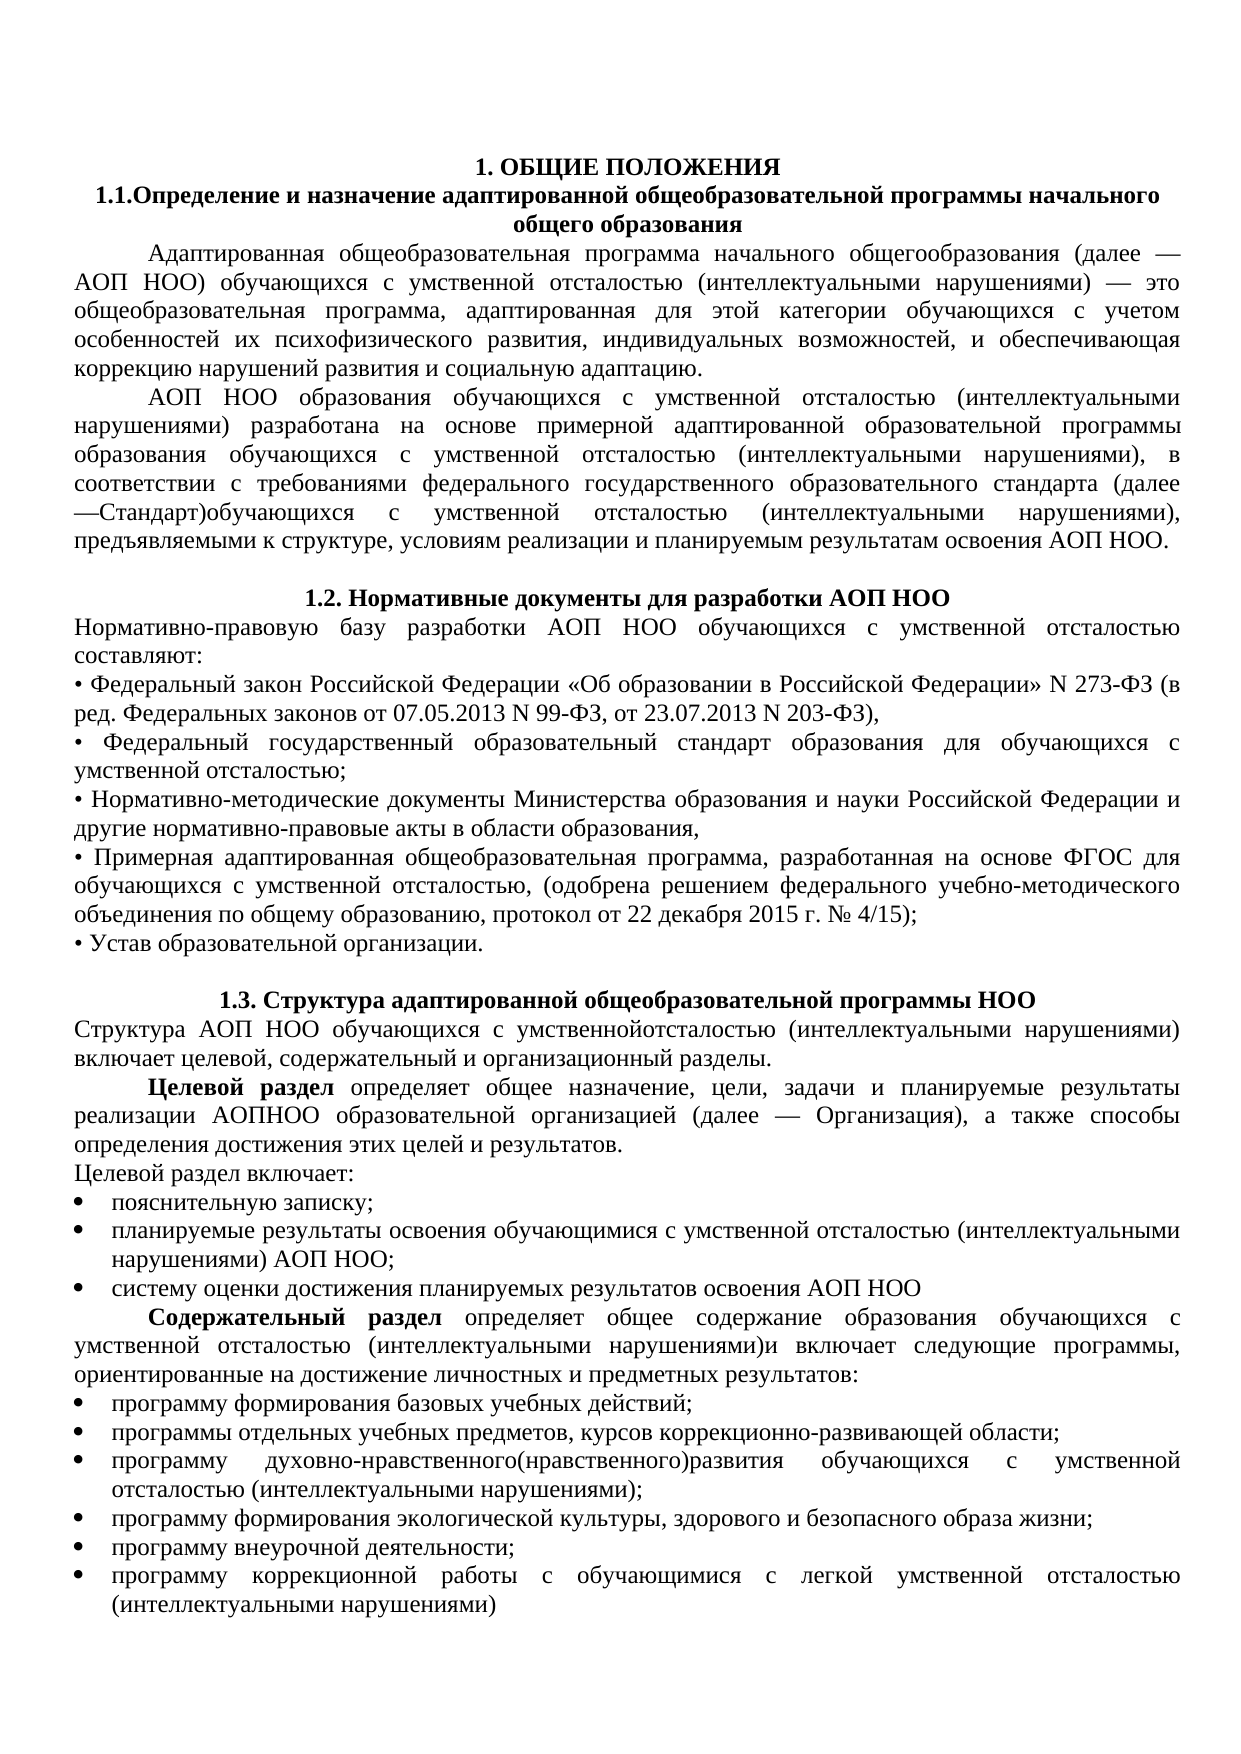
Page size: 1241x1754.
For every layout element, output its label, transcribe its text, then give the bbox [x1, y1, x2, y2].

list программу внеурочной деятельности; [74, 1532, 1181, 1560]
text Целевой раздел включает: [74, 1158, 1181, 1187]
text • Нормативно-методические документы Министерства образования и науки Российской Федерации и другие нормативно-правовые акты в области образования, [74, 784, 1181, 842]
list программу формирования базовых учебных действий; [74, 1388, 1181, 1417]
list систему оценки достижения планируемых результатов освоения АОП НОО [74, 1273, 1181, 1302]
text АОП НОО образования обучающихся с умственной отсталостью (интеллектуальными нарушениями) разработана на основе примерной адаптированной образовательной программы образования обучающихся с умственной отсталостью (интеллектуальными нарушениями), в соответствии с требованиями федерального государственного образовательного стандарта (далее ―Стандарт)обучающихся с умственной отсталостью (интеллектуальными нарушениями), предъявляемыми к структуре, условиям реализации и планируемым результатам освоения АОП НОО. [74, 382, 1181, 554]
list планируемые результаты освоения обучающимися с умственной отсталостью (интеллектуальными нарушениями) АОП НОО; [74, 1215, 1181, 1273]
list программу духовно-нравственного(нравственного)развития обучающихся с умственной отсталостью (интеллектуальными нарушениями); [74, 1445, 1181, 1503]
text Структура АОП НОО обучающихся с умственнойотсталостью (интеллектуальными нарушениями) включает целевой, содержательный и организационный разделы. [74, 1014, 1181, 1072]
list программу коррекционной работы с обучающимися с легкой умственной отсталостью (интеллектуальными нарушениями) [74, 1560, 1181, 1618]
text • Федеральный государственный образовательный стандарт образования для обучающихся с умственной отсталостью; [74, 727, 1181, 784]
text • Устав образовательной организации. [74, 928, 1181, 957]
text 1.2. Нормативные документы для разработки АОП НОО [74, 583, 1181, 612]
text 1.1.Определение и назначение адаптированной общеобразовательной программы начального общего образования [74, 180, 1181, 238]
list программу формирования экологической культуры, здорового и безопасного образа жизни; [74, 1503, 1181, 1532]
list пояснительную записку; [74, 1187, 1181, 1215]
text 1. ОБЩИЕ ПОЛОЖЕНИЯ [74, 152, 1181, 180]
text Целевой раздел определяет общее назначение, цели, задачи и планируемые результаты реализации АОПНОО образовательной организацией (далее ― Организация), а также способы определения достижения этих целей и результатов. [74, 1072, 1181, 1158]
text Содержательный раздел определяет общее содержание образования обучающихся с умственной отсталостью (интеллектуальными нарушениями)и включает следующие программы, ориентированные на достижение личностных и предметных результатов: [74, 1302, 1181, 1388]
text Нормативно-правовую базу разработки АОП НОО обучающихся с умственной отсталостью составляют: [74, 612, 1181, 669]
list программы отдельных учебных предметов, курсов коррекционно-развивающей области; [74, 1417, 1181, 1445]
text • Федеральный закон Российской Федерации «Об образовании в Российской Федерации» N 273-ФЗ (в ред. Федеральных законов от 07.05.2013 N 99-ФЗ, от 23.07.2013 N 203-ФЗ), [74, 669, 1181, 727]
text • Примерная адаптированная общеобразовательная программа, разработанная на основе ФГОС для обучающихся с умственной отсталостью, (одобрена решением федерального учебно-методического объединения по общему образованию, протокол от 22 декабря 2015 г. № 4/15); [74, 842, 1181, 928]
text 1.3. Структура адаптированной общеобразовательной программы НОО [74, 985, 1181, 1014]
text Адаптированная общеобразовательная программа начального общегообразования (далее ― АОП НОО) обучающихся с умственной отсталостью (интеллектуальными нарушениями) ― это общеобразовательная программа, адаптированная для этой категории обучающихся с учетом особенностей их психофизического развития, индивидуальных возможностей, и обеспечивающая коррекцию нарушений развития и социальную адаптацию. [74, 238, 1181, 382]
